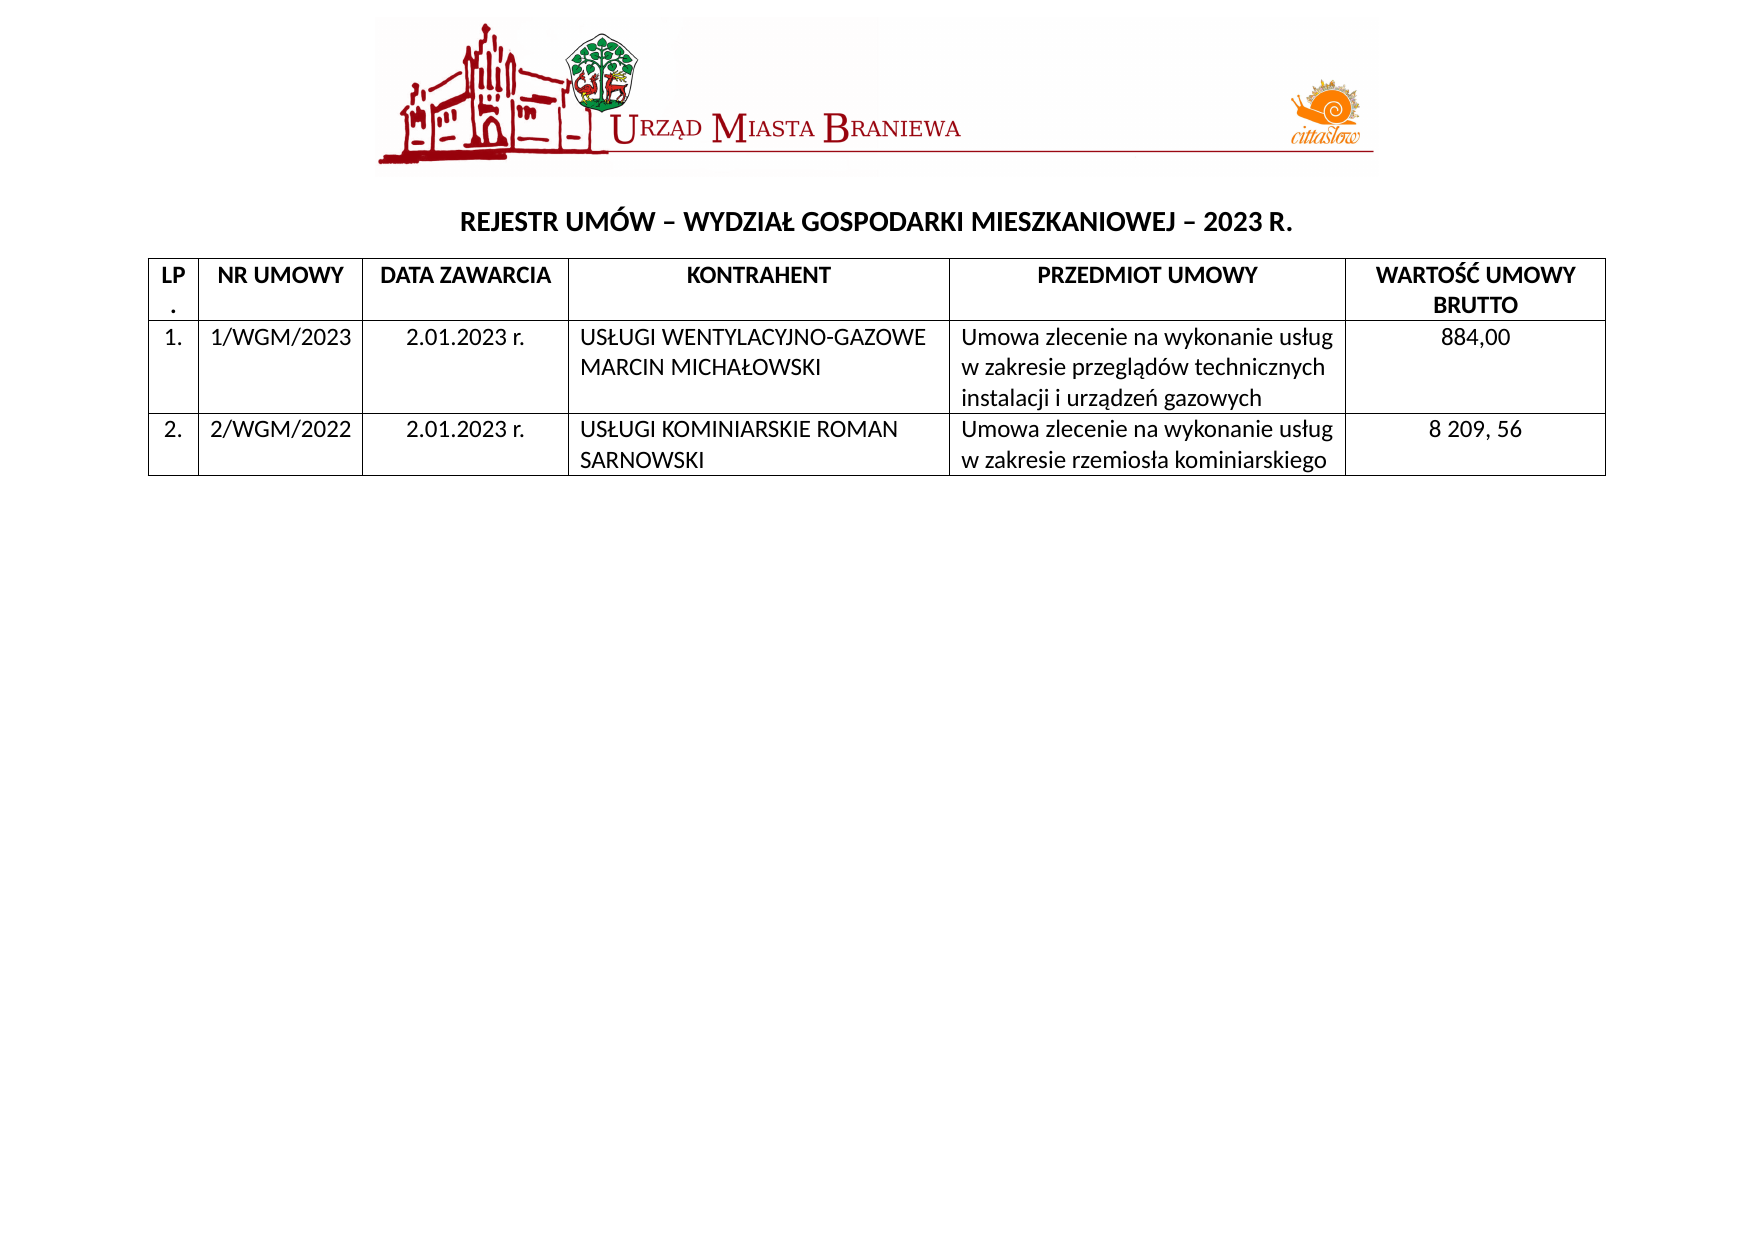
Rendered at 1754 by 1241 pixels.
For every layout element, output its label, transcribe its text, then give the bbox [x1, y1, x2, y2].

table_cell Umowa zlecenie na wykonanie usług w zakresie przeglądów technicznych instalacji i urządzeń gazowych [950, 321, 1345, 412]
table_cell USŁUGI WENTYLACYJNO-GAZOWE MARCIN MICHAŁOWSKI [569, 321, 949, 412]
text REJESTR UMÓW – WYDZIAŁ GOSPODARKI MIESZKANIOWEJ – 2023 R. [148, 203, 1606, 238]
table_cell 884,00 [1346, 321, 1605, 412]
table_cell 2/WGM/2022 [199, 414, 362, 474]
table_header PRZEDMIOT UMOWY [950, 259, 1345, 320]
table_header DATA ZAWARCIA [363, 259, 568, 320]
table_header LP. [149, 259, 198, 320]
table_cell 8 209, 56 [1346, 414, 1605, 474]
table_cell 2.01.2023 r. [363, 321, 568, 412]
table_header WARTOŚĆ UMOWY BRUTTO [1346, 259, 1605, 320]
table_cell Umowa zlecenie na wykonanie usług w zakresie rzemiosła kominiarskiego [950, 414, 1345, 474]
table_header KONTRAHENT [569, 259, 949, 320]
table_cell USŁUGI KOMINIARSKIE ROMAN SARNOWSKI [569, 414, 949, 474]
table_cell 2.01.2023 r. [363, 414, 568, 474]
table_cell 2. [149, 414, 198, 474]
table_cell 1. [149, 321, 198, 412]
table_cell 1/WGM/2023 [199, 321, 362, 412]
picture [375, 17, 1379, 177]
table_header NR UMOWY [199, 259, 362, 320]
